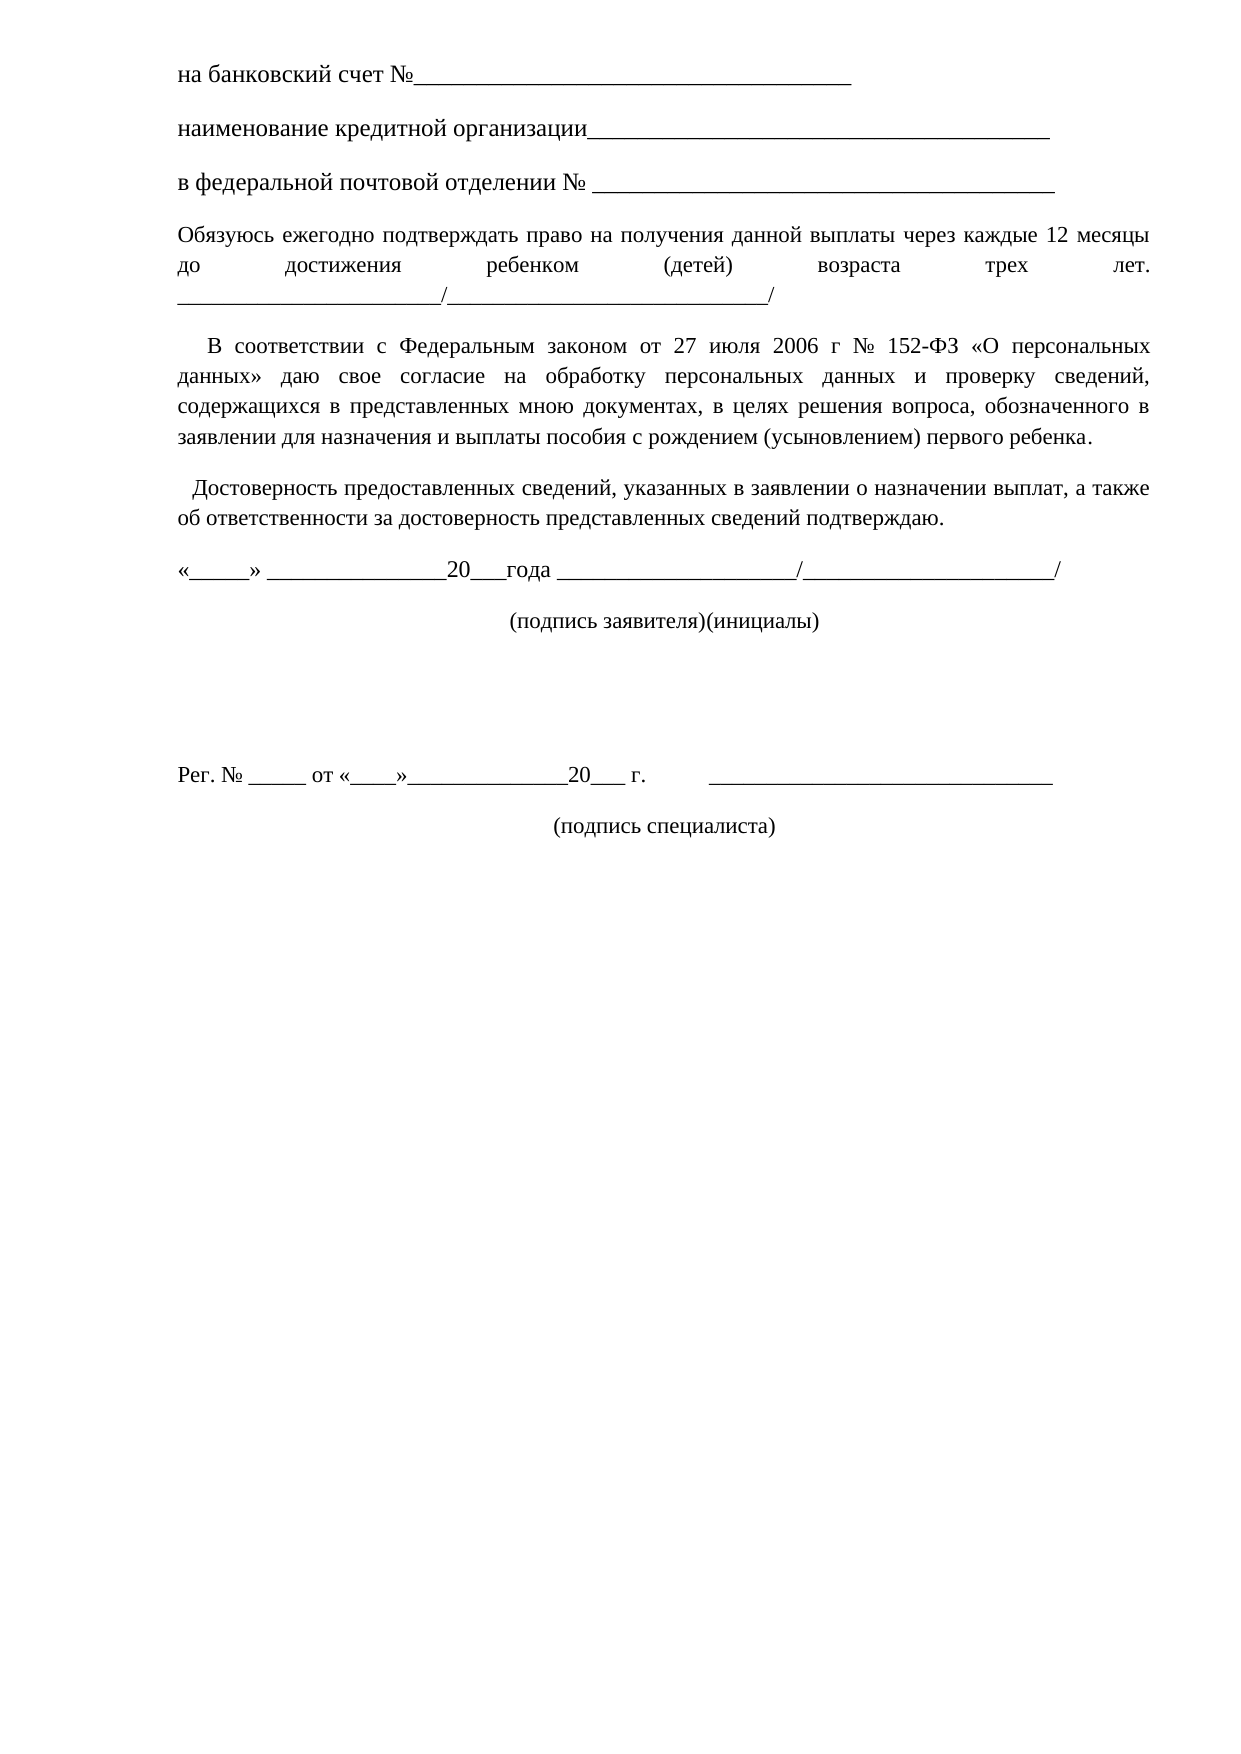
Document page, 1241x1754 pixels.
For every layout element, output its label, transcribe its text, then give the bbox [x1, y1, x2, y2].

text (подпись заявителя)(инициалы) [177, 607, 1152, 634]
text Достоверность предоставленных сведений, указанных в заявлении о назначении выплат, а также об ответственности за достоверность представленных сведений подтверждаю. [177, 474, 1152, 530]
text «_____» _______________20___года ____________________/_____________________/ [177, 555, 1152, 583]
text Обязуюсь ежегодно подтверждать право на получения данной выплаты через каждые 12 месяцы до достижения ребенком (детей) возраста трех лет. _______________________/____________________________/ [177, 221, 1152, 307]
text наименование кредитной организации_____________________________________ [177, 113, 1152, 142]
text В соответствии с Федеральным законом от 27 июля 2006 г № 152-ФЗ «О персональных данных» даю свое согласие на обработку персональных данных и проверку сведений, содержащихся в представленных мною документах, в целях решения вопроса, обозначенного в заявлении для назначения и выплаты пособия с рождением (усыновлением) первого ребенка. [177, 332, 1152, 449]
text на банковский счет №___________________________________ [177, 59, 1152, 88]
text Рег. № _____ от «____»______________20___ г. ______________________________ [177, 761, 1152, 787]
text в федеральной почтовой отделении № _____________________________________ [177, 167, 1152, 196]
text (подпись специалиста) [177, 812, 1152, 838]
